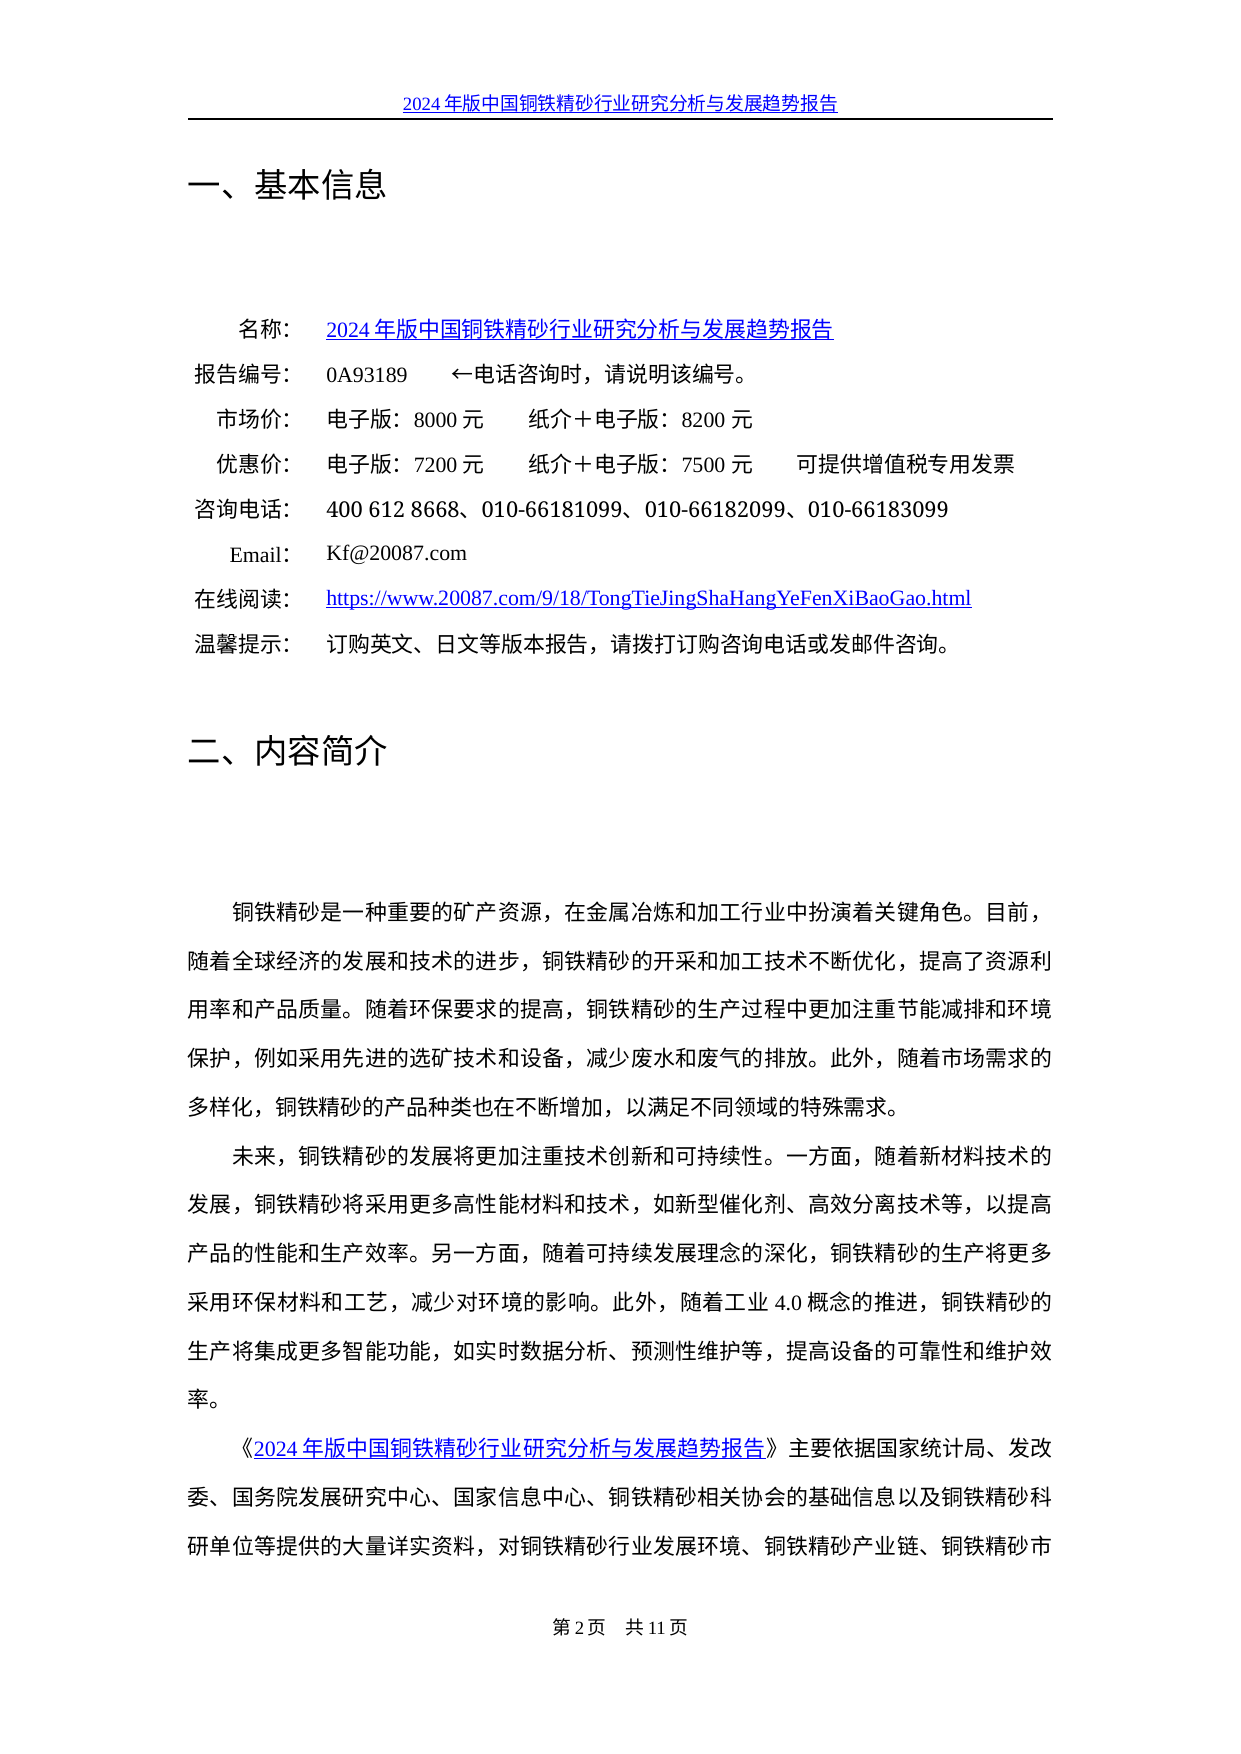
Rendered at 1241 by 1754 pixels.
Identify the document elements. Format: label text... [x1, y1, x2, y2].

table_cell [315, 582, 1073, 627]
table_cell 0A93189 ←电话咨询时，请说明该编号。 [315, 357, 1073, 402]
table_cell Email： [167, 537, 315, 582]
table_cell 报告编号： [167, 357, 315, 402]
title 一、基本信息 [187, 150, 1053, 215]
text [187, 894, 1053, 1561]
table_cell 咨询电话： [167, 492, 315, 537]
table_cell 优惠价： [167, 447, 315, 492]
table_cell 在线阅读： [167, 582, 315, 627]
table_cell 400 612 8668、010-66181099、010-66182099、010-66183099 [315, 492, 1073, 537]
table_cell 市场价： [167, 402, 315, 447]
table_cell 温馨提示： [167, 627, 315, 672]
table_header 名称： [167, 312, 315, 357]
table_cell 电子版：8000 元 纸介＋电子版：8200 元 [315, 402, 1073, 447]
table_cell Kf@20087.com [315, 537, 1073, 582]
table_cell 订购英文、日文等版本报告，请拨打订购咨询电话或发邮件咨询。 [315, 627, 1073, 672]
title 二、内容简介 [187, 717, 1053, 782]
table_cell 电子版：7200 元 纸介＋电子版：7500 元 可提供增值税专用发票 [315, 447, 1073, 492]
table_header 2024年版中国铜铁精砂行业研究分析与发展趋势报告 [315, 312, 1073, 357]
